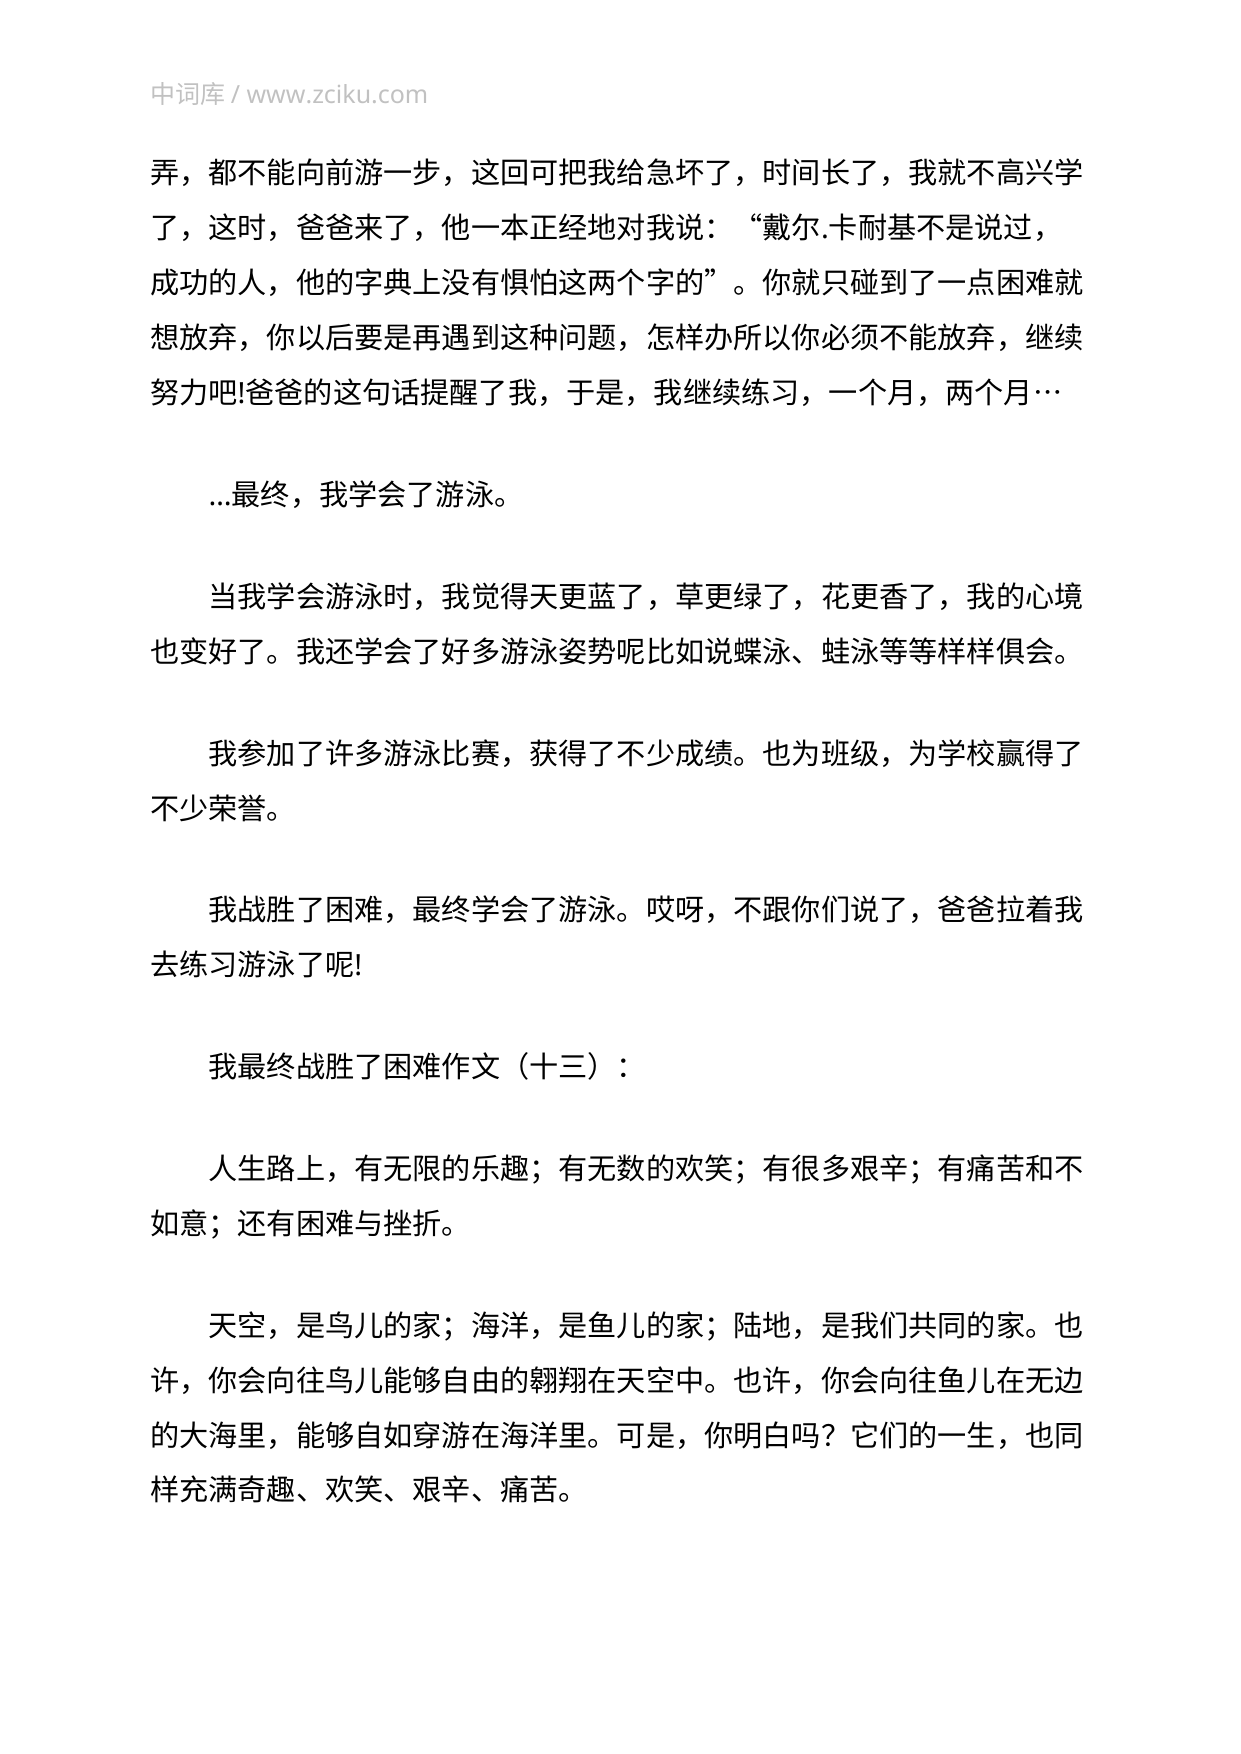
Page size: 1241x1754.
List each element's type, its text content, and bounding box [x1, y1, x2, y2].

text 我战胜了困难，最终学会了游泳。哎呀，不跟你们说了，爸爸拉着我去练习游泳了呢! [150, 887, 1090, 984]
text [150, 150, 1090, 412]
text 人生路上，有无限的乐趣；有无数的欢笑；有很多艰辛；有痛苦和不如意；还有困难与挫折。 [150, 1146, 1090, 1243]
text 当我学会游泳时，我觉得天更蓝了，草更绿了，花更香了，我的心境也变好了。我还学会了好多游泳姿势呢比如说蝶泳、蛙泳等等样样俱会。 [150, 574, 1090, 671]
text 天空，是鸟儿的家；海洋，是鱼儿的家；陆地，是我们共同的家。也许，你会向往鸟儿能够自由的翱翔在天空中。也许，你会向往鱼儿在无边的大海里，能够自如穿游在海洋里。可是，你明白吗？它们的一生，也同样充满奇趣、欢笑、艰辛、痛苦。 [150, 1302, 1090, 1509]
text 我最终战胜了困难作文（十三）： [150, 1044, 1090, 1086]
text …最终，我学会了游泳。 [150, 472, 1090, 514]
text 我参加了许多游泳比赛，获得了不少成绩。也为班级，为学校赢得了不少荣誉。 [150, 730, 1090, 827]
